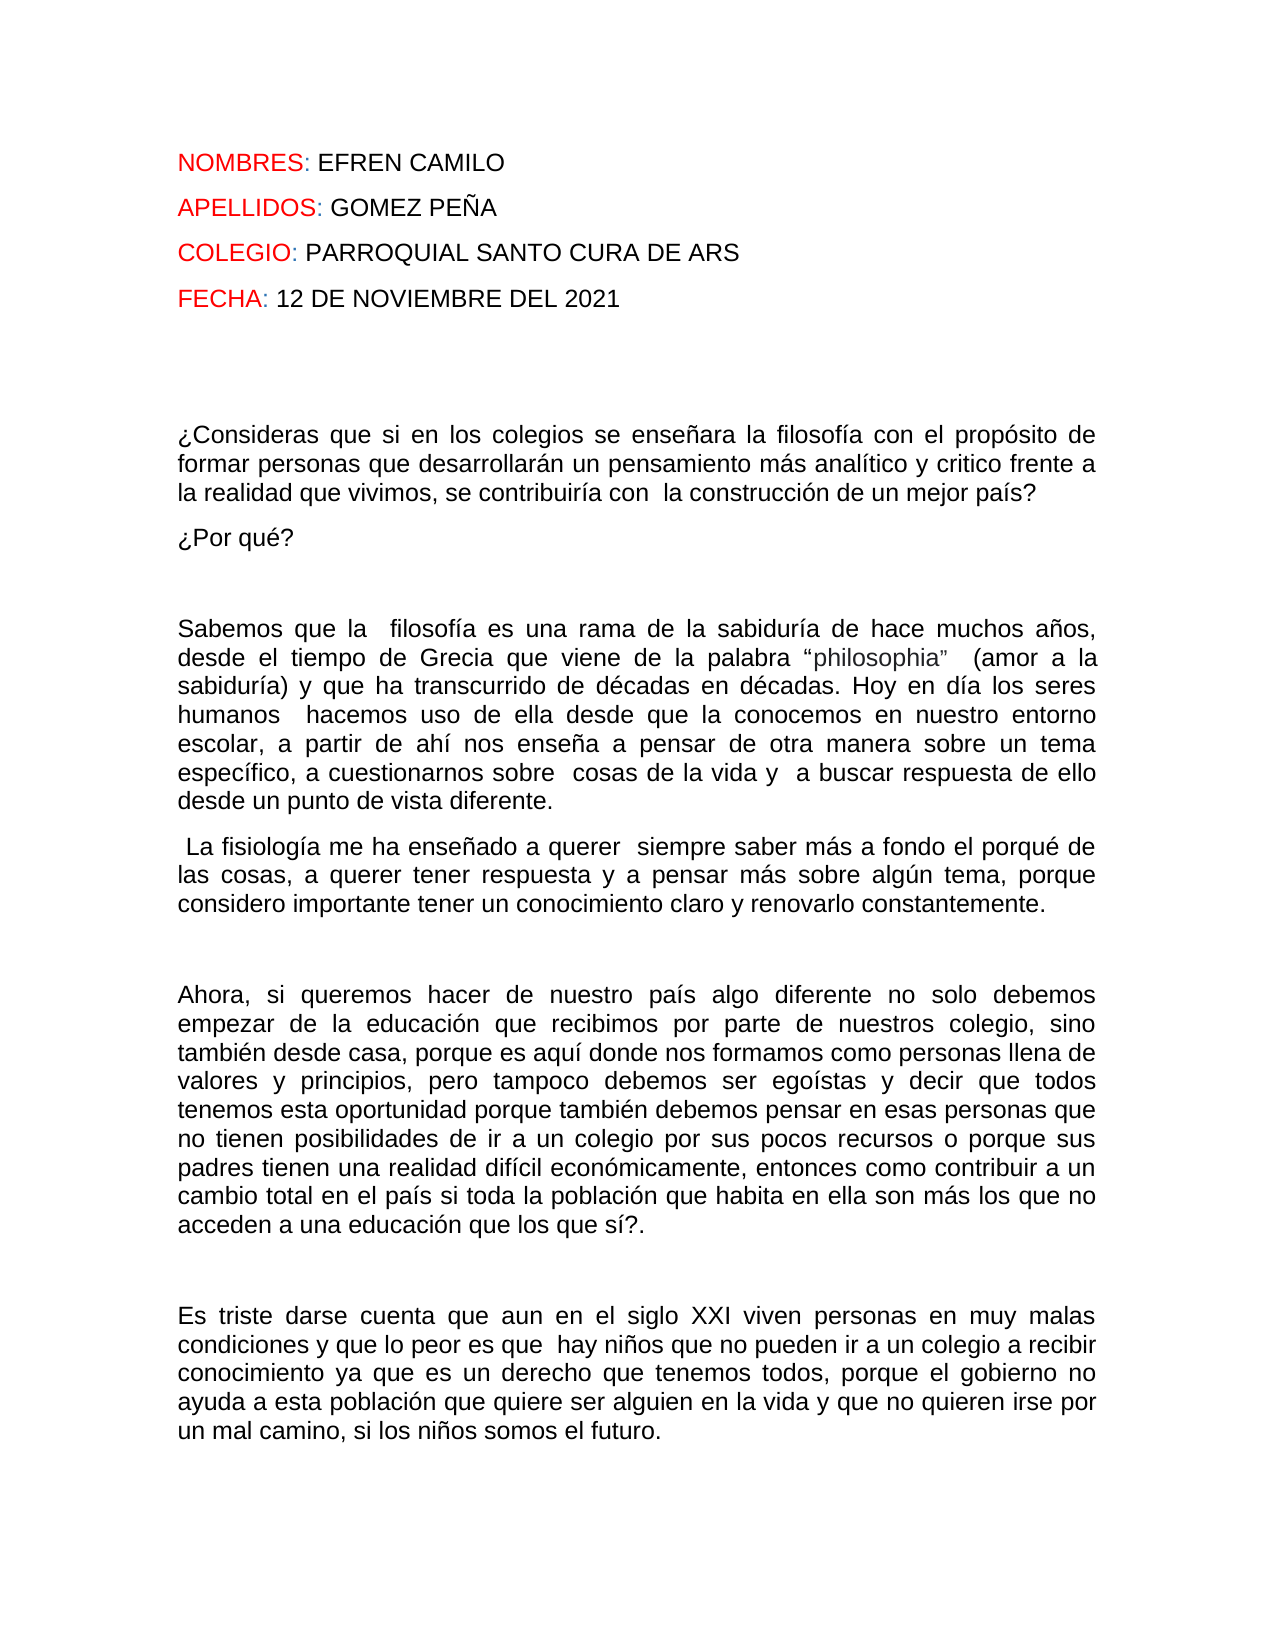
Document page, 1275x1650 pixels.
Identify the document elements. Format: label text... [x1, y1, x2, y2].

text Ahora, si queremos hacer de nuestro país algo diferente no solo debemos empezar de la educación que recibimos por parte de nuestros colegio, sino también desde casa, porque es aquí donde nos formamos como personas llena de valores y principios, pero tampoco debemos ser egoístas y decir que todos tenemos esta oportunidad porque también debemos pensar en esas personas que no tienen posibilidades de ir a un colegio por sus pocos recursos o porque sus padres tienen una realidad difícil económicamente, entonces como contribuir a un cambio total en el país si toda la población que habita en ella son más los que no acceden a una educación que los que sí?. [177, 980, 1098, 1239]
text COLEGIO: PARROQUIAL SANTO CURA DE ARS [177, 238, 1098, 267]
text ¿Por qué? [177, 523, 1098, 552]
text Es triste darse cuenta que aun en el siglo XXI viven personas en muy malas condiciones y que lo peor es que hay niños que no pueden ir a un colegio a recibir conocimiento ya que es un derecho que tenemos todos, porque el gobierno no ayuda a esta población que quiere ser alguien en la vida y que no quieren irse por un mal camino, si los niños somos el futuro. [177, 1301, 1098, 1445]
text APELLIDOS: GOMEZ PEÑA [177, 193, 1098, 222]
text NOMBRES: EFREN CAMILO [177, 148, 1098, 176]
text FECHA: 12 DE NOVIEMBRE DEL 2021 [177, 284, 1098, 313]
text ¿Consideras que si en los colegios se enseñara la filosofía con el propósito de formar personas que desarrollarán un pensamiento más analítico y critico frente a la realidad que vivimos, se contribuiría con la construcción de un mejor país? [177, 420, 1098, 506]
text La fisiología me ha enseñado a querer siempre saber más a fondo el porqué de las cosas, a querer tener respuesta y a pensar más sobre algún tema, porque considero importante tener un conocimiento claro y renovarlo constantemente. [177, 832, 1098, 918]
text Sabemos que la filosofía es una rama de la sabiduría de hace muchos años, desde el tiempo de Grecia que viene de la palabra “philosophia” (amor a la sabiduría) y que ha transcurrido de décadas en décadas. Hoy en día los seres humanos hacemos uso de ella desde que la conocemos en nuestro entorno escolar, a partir de ahí nos enseña a pensar de otra manera sobre un tema específico, a cuestionarnos sobre cosas de la vida y a buscar respuesta de ello desde un punto de vista diferente. [177, 614, 1098, 815]
